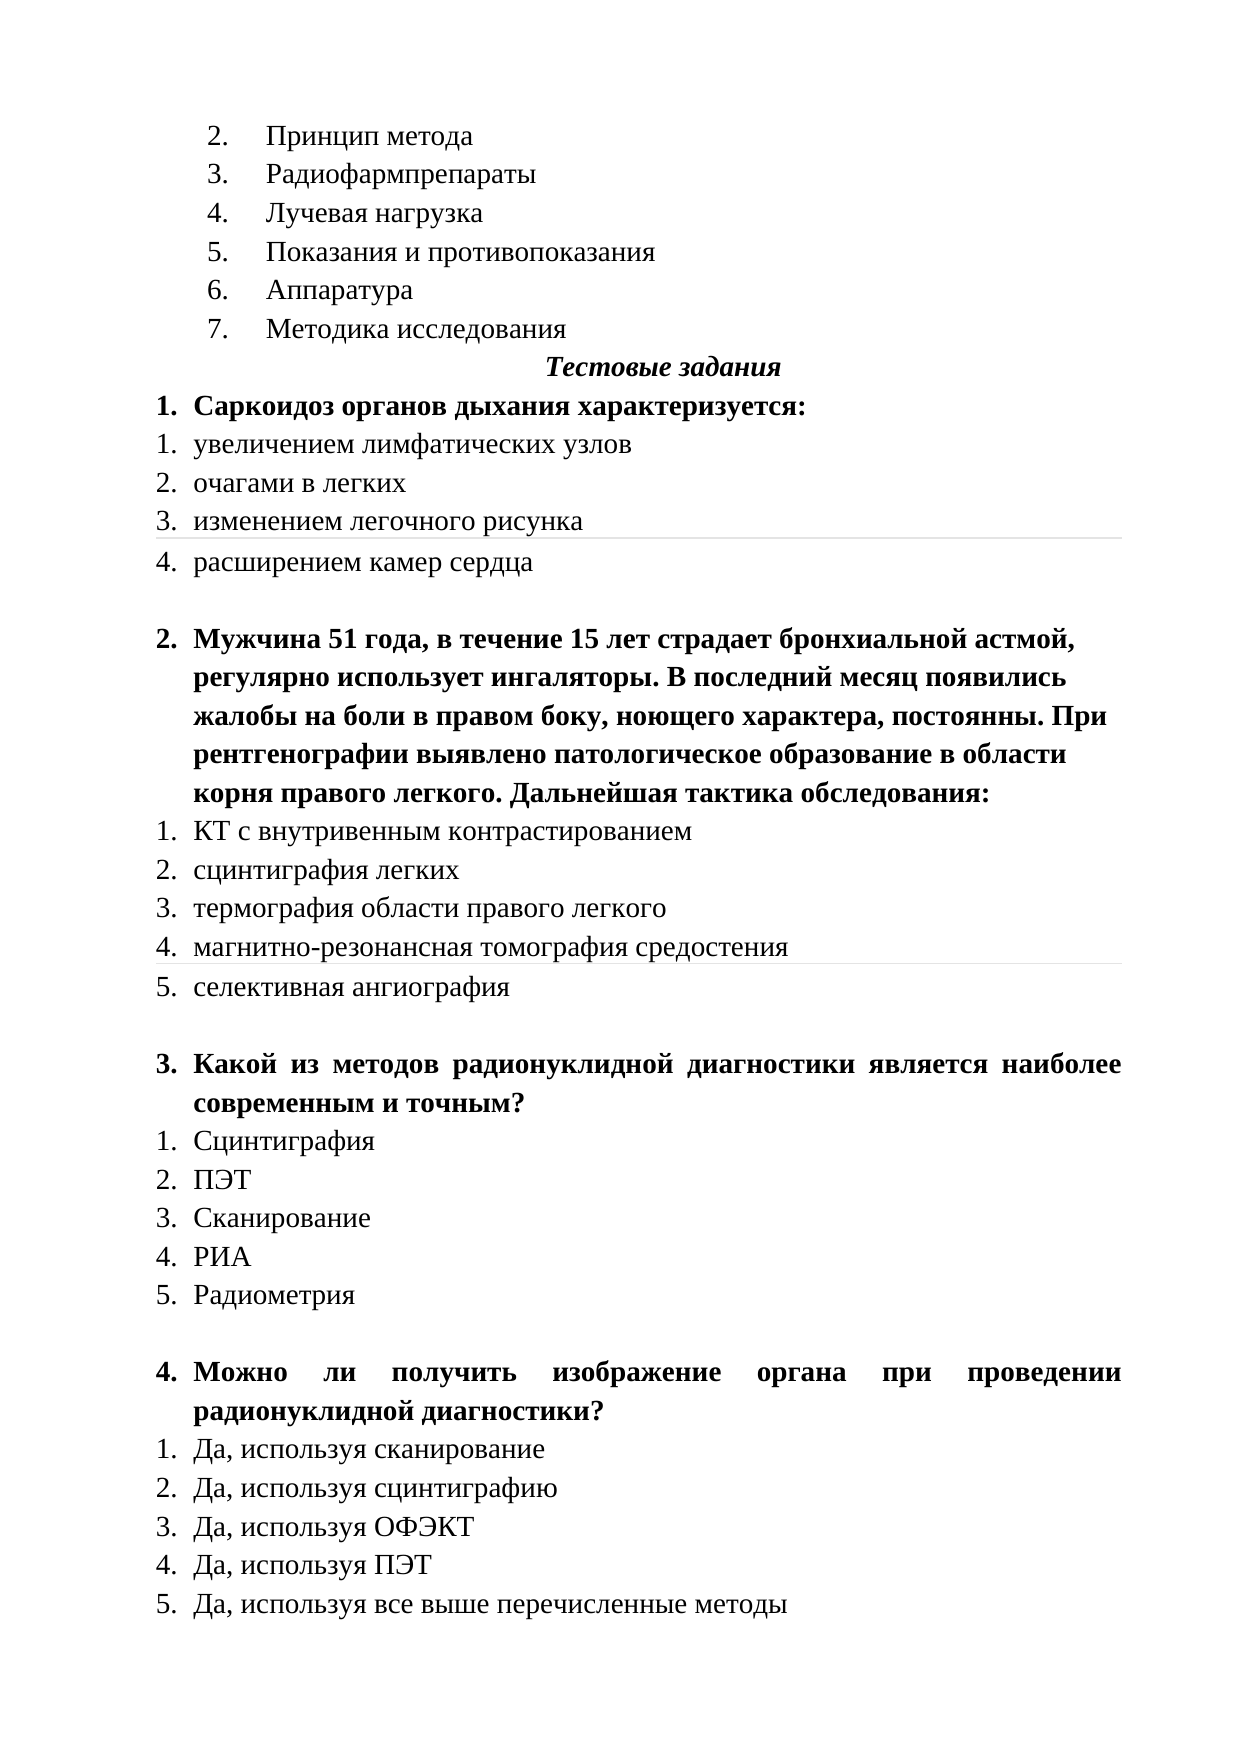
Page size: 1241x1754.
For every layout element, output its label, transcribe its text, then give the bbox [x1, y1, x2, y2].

list РИА [156, 1239, 1122, 1272]
list очагами в легких [156, 465, 1122, 498]
list Да, используя ОФЭКТ [156, 1509, 1122, 1542]
list Методика исследования [118, 311, 1122, 344]
list Сканирование [156, 1200, 1122, 1234]
list Лучевая нагрузка [118, 195, 1122, 229]
list сцинтиграфия легких [156, 852, 1122, 886]
list селективная ангиография [156, 969, 1122, 1003]
list КТ с внутривенным контрастированием [156, 813, 1122, 847]
list Да, используя все выше перечисленные методы [156, 1586, 1122, 1619]
list увеличением лимфатических узлов [156, 426, 1122, 460]
list Принцип метода [118, 118, 1122, 152]
list Да, используя сканирование [156, 1432, 1122, 1465]
list Аппаратура [118, 272, 1122, 306]
list Радиометрия [156, 1277, 1122, 1311]
list изменением легочного рисунка [156, 503, 1122, 537]
list расширением камер сердца [156, 544, 1122, 577]
list магнитно-резонансная томография средостения [156, 929, 1122, 963]
list Мужчина 51 года, в течение 15 лет страдает бронхиальной астмой, регулярно использует ингаляторы. В последний месяц появились жалобы на боли в правом боку, ноющего характера, постоянны. При рентгенографии выявлено патологическое образование в области корня правого легкого. Дальнейшая тактика обследования: [156, 621, 1122, 808]
list Да, используя ПЭТ [156, 1547, 1122, 1581]
text Тестовые задания [118, 349, 1122, 383]
list Саркоидоз органов дыхания характеризуется: [156, 388, 1122, 421]
list Да, используя сцинтиграфию [156, 1470, 1122, 1504]
list Какой из методов радионуклидной диагностики является наиболее современным и точным? [156, 1046, 1122, 1118]
list Радиофармпрепараты [118, 157, 1122, 190]
list Можно ли получить изображение органа при проведении радионуклидной диагностики? [156, 1354, 1122, 1427]
list Сцинтиграфия [156, 1123, 1122, 1157]
list Показания и противопоказания [118, 234, 1122, 267]
list ПЭТ [156, 1162, 1122, 1195]
list термография области правого легкого [156, 891, 1122, 924]
